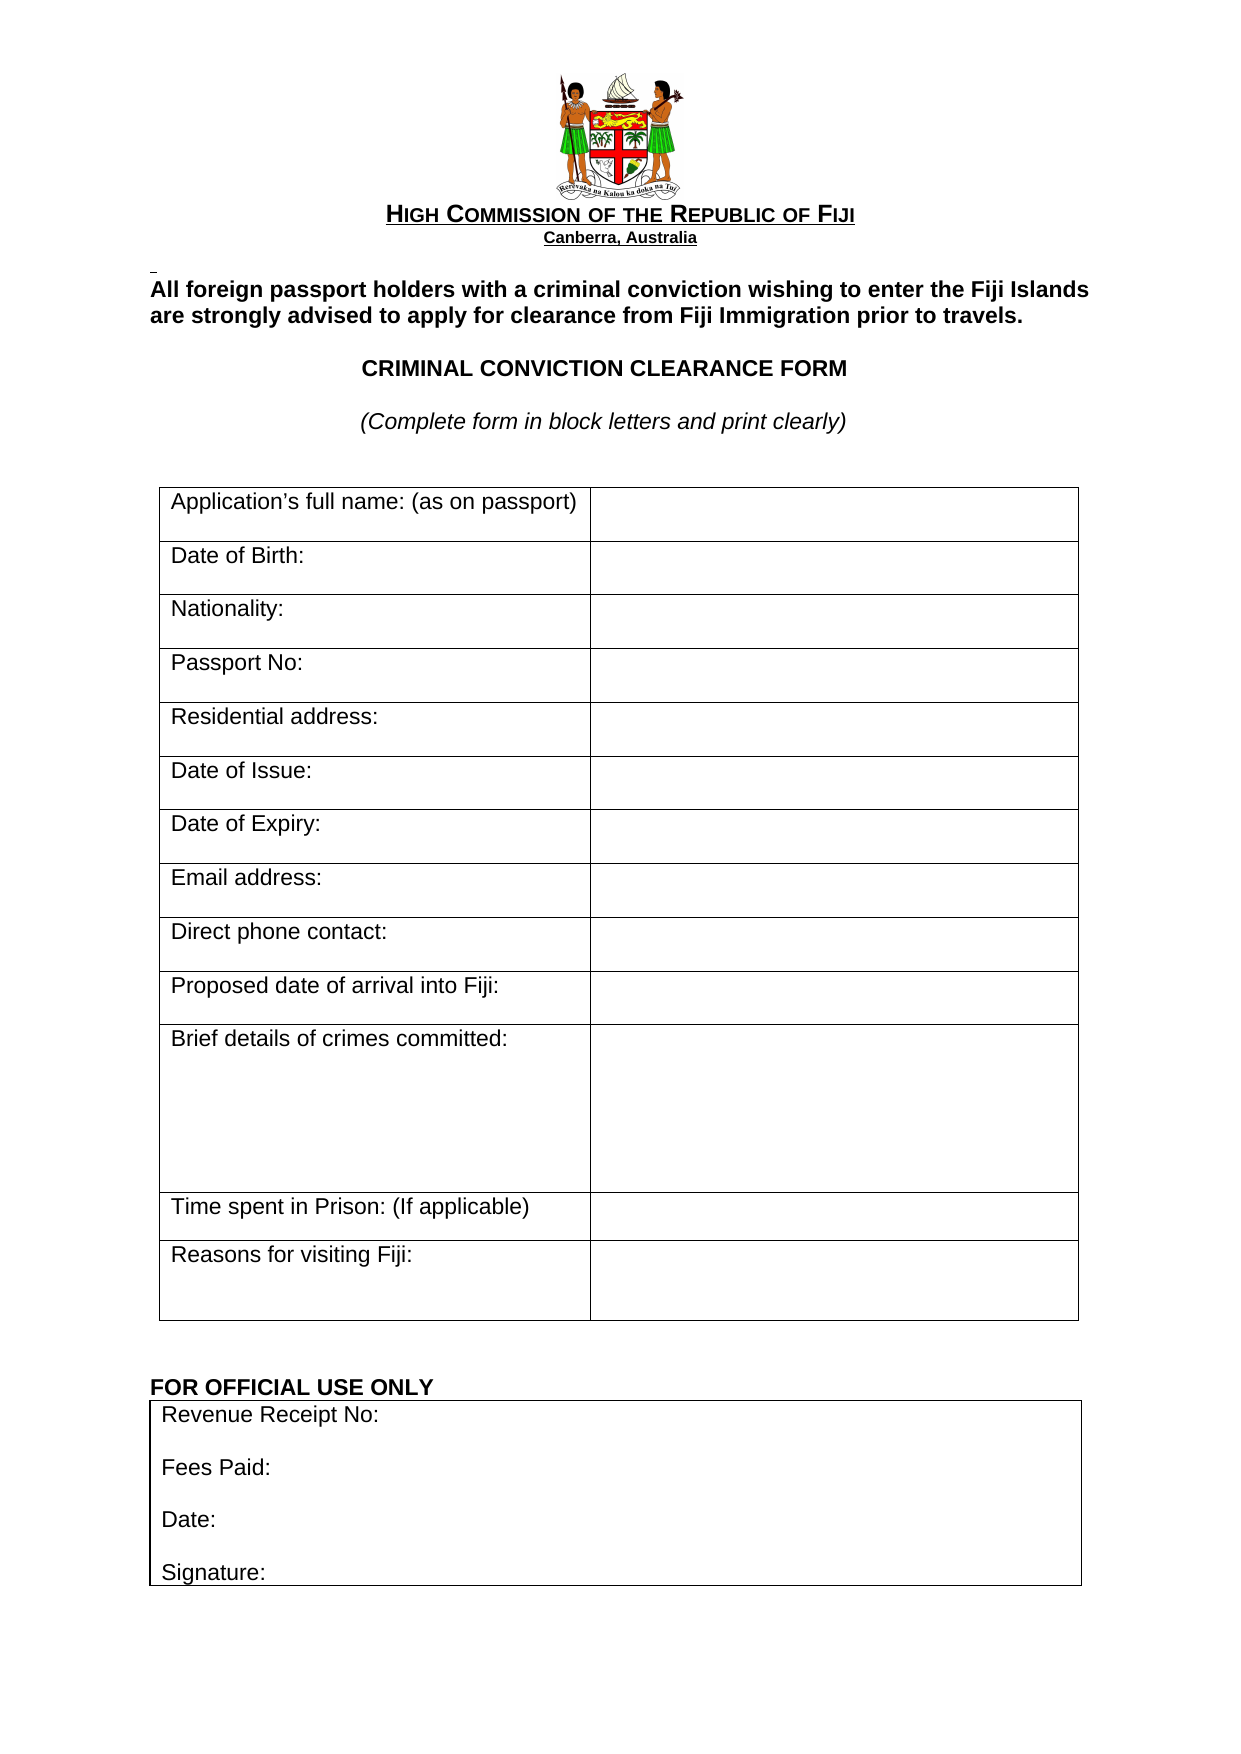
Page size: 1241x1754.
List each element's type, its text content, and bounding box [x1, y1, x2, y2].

table_cell Date of Issue: [160, 757, 590, 809]
table_cell Residential address: [160, 703, 590, 756]
table_cell Direct phone contact: [160, 918, 590, 971]
table_cell [591, 595, 1078, 648]
text CRIMINAL CONVICTION CLEARANCE FORM [44, 355, 1090, 381]
table_cell Proposed date of arrival into Fiji: [160, 972, 590, 1024]
table_cell [591, 1241, 1078, 1320]
table_header Application’s full name: (as on passport) [160, 488, 590, 541]
text (Complete form in block letters and print clearly) [44, 408, 1090, 434]
table_cell [591, 810, 1078, 863]
table_cell Time spent in Prison: (If applicable) [160, 1193, 590, 1240]
text All foreign passport holders with a criminal conviction wishing to enter the Fiji Islands are strongly advised to apply for clearance from Fiji Immigration prior to travels. [150, 276, 1090, 329]
table_cell [591, 649, 1078, 702]
table_cell Date of Birth: [160, 542, 590, 594]
table_cell Email address: [160, 864, 590, 917]
table_cell [591, 703, 1078, 756]
table_header [591, 488, 1078, 541]
table_cell [591, 1193, 1078, 1240]
table_cell Brief details of crimes committed: [160, 1025, 590, 1192]
table_cell [591, 864, 1078, 917]
table_cell [591, 972, 1078, 1024]
table_cell Reasons for visiting Fiji: [160, 1241, 590, 1320]
table_header Revenue Receipt No: Fees Paid: Date: Signature: [151, 1401, 1081, 1585]
table_cell [591, 542, 1078, 594]
table_cell Date of Expiry: [160, 810, 590, 863]
table_cell Passport No: [160, 649, 590, 702]
table_cell [591, 918, 1078, 971]
table_cell [591, 757, 1078, 809]
table_cell [591, 1025, 1078, 1192]
table_cell Nationality: [160, 595, 590, 648]
picture [556, 73, 684, 200]
text FOR OFFICIAL USE ONLY [150, 1373, 1090, 1400]
